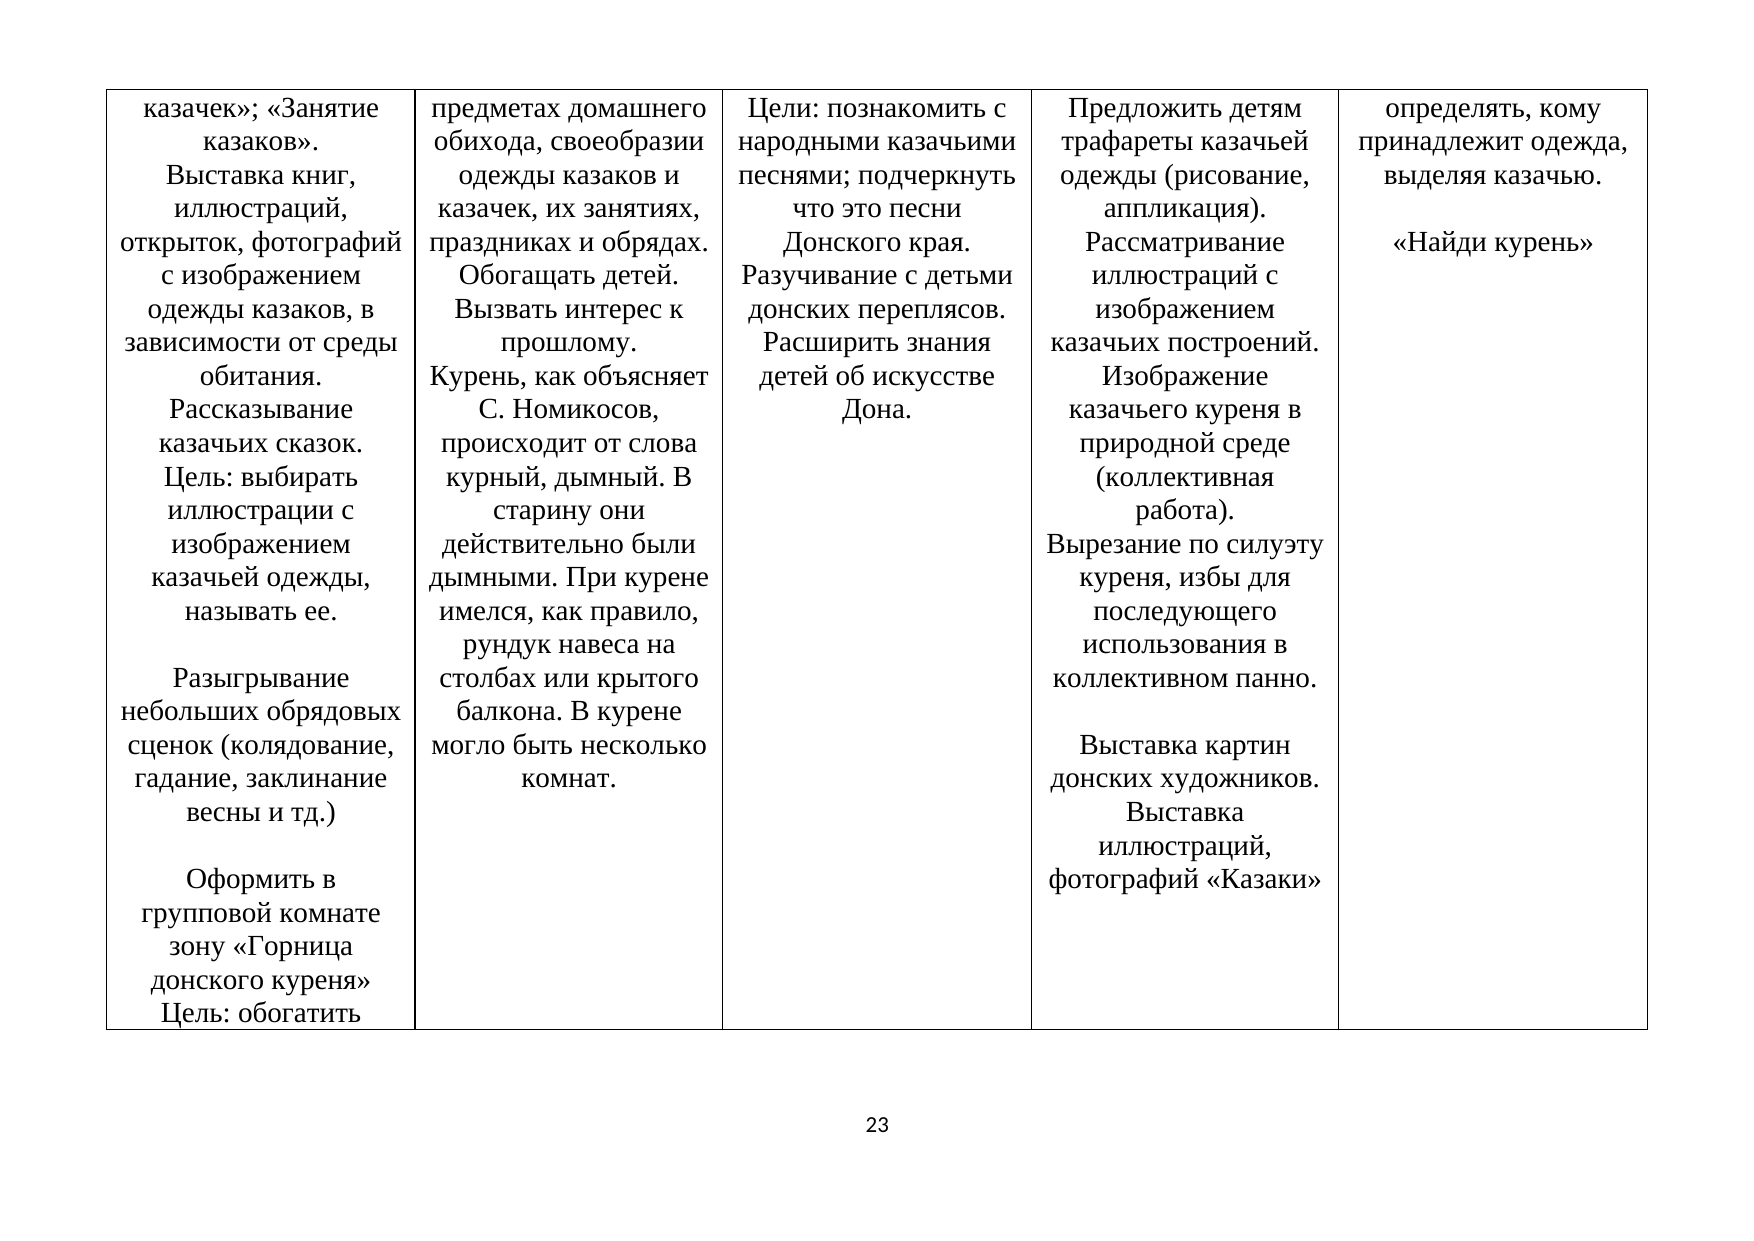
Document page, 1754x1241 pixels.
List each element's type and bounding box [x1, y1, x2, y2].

table_cell [107, 90, 414, 1029]
table_cell [416, 90, 722, 1029]
table_cell [723, 90, 1031, 1029]
table_cell [1339, 90, 1647, 1029]
table_cell [1032, 90, 1338, 1029]
